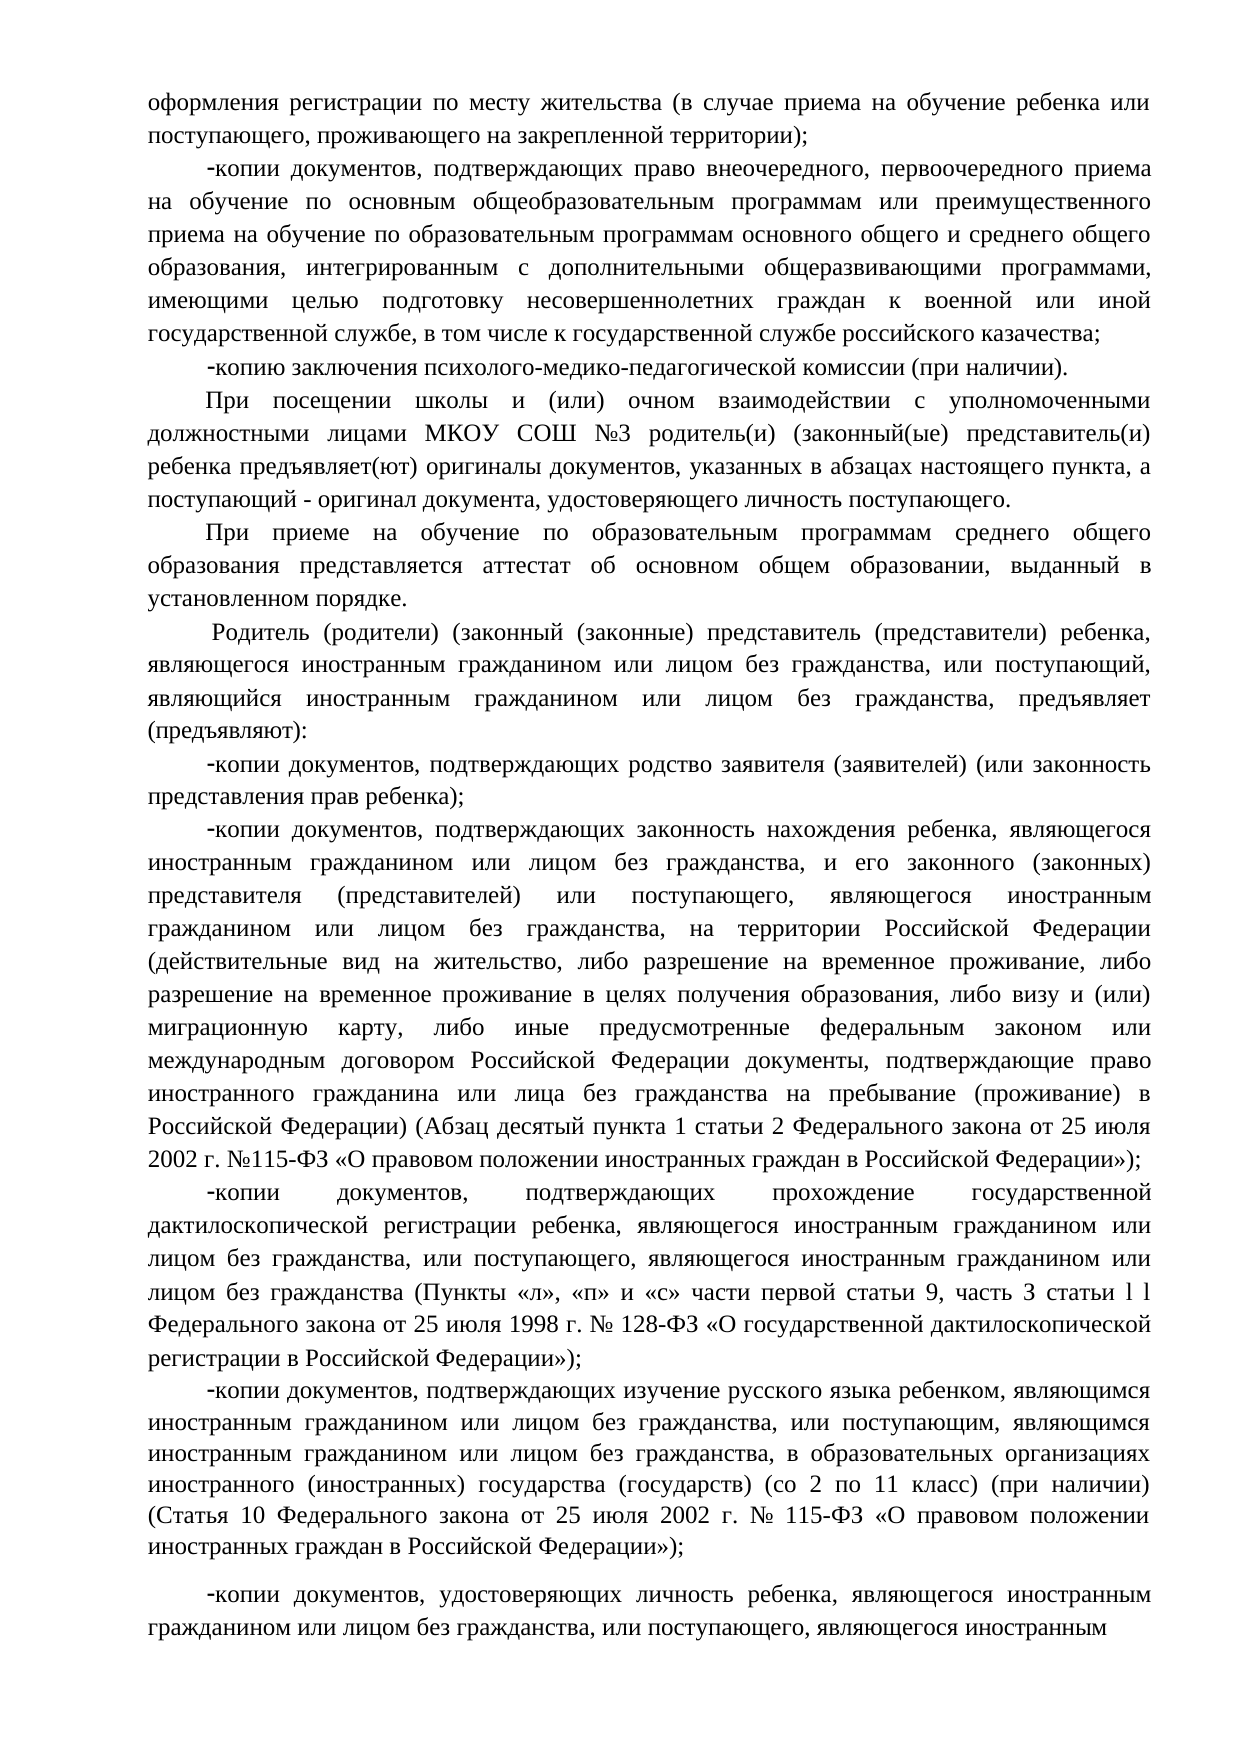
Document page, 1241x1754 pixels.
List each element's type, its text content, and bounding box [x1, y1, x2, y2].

text копию заключения психолого-медико-педагогической комиссии (при наличии). [207, 351, 1166, 381]
text копии документов, подтверждающих законность нахождения ребенка, являющегося иностранным гражданином или лицом без гражданства, и его законного (законных) представителя (представителей) или поступающего, являющегося иностранным гражданином или лицом без гражданства, на территории Российской Федерации (действительные вид на жительство, либо разрешение на временное проживание, либо разрешение на временное проживание в целях получения образования, либо визу и (или) миграционную карту, либо иные предусмотренные федеральным законом или международным договором Российской Федерации документы, подтверждающие право иностранного гражданина или лица без гражданства на пребывание (проживание) в Российской Федерации) (Абзац десятый пункта 1 статьи 2 Федерального закона от 25 июля 2002 г. №115-ФЗ «О правовом положении иностранных граждан в Российской Федерации»); [148, 814, 1152, 1173]
text копии документов, подтверждающих родство заявителя (заявителей) (или законность представления прав ребенка); [148, 749, 1152, 810]
text Родитель (родители) (законный (законные) представитель (представители) ребенка, являющегося иностранным гражданином или лицом без гражданства, или поступающий, являющийся иностранным гражданином или лицом без гражданства, предъявляет (предъявляют): [147, 617, 1152, 744]
text копии документов, подтверждающих изучение русского языка ребенком, являющимся иностранным гражданином или лицом без гражданства, или поступающим, являющимся иностранным гражданином или лицом без гражданства, в образовательных организациях иностранного (иностранных) государства (государств) (со 2 по 11 класс) (при наличии) (Статья 10 Федерального закона от 25 июля 2002 г. № 115-ФЗ «О правовом положении иностранных граждан в Российской Федерации»); [148, 1376, 1151, 1559]
text копии документов, подтверждающих право внеочередного, первоочередного приема на обучение по основным общеобразовательным программам или преимущественного приема на обучение по образовательным программам основного общего и среднего общего образования, интегрированным с дополнительными общеразвивающими программами, имеющими целью подготовку несовершеннолетних граждан к военной или иной государственной службе, в том числе к государственной службе российского казачества; [148, 153, 1152, 347]
text оформления регистрации по месту жительства (в случае приема на обучение ребенка или поступающего, проживающего на закрепленной территории); [148, 87, 1151, 148]
text При посещении школы и (или) очном взаимодействии с уполномоченными должностными лицами МКОУ СОШ №3 родитель(и) (законный(ые) представитель(и) ребенка предъявляет(ют) оригиналы документов, указанных в абзацах настоящего пункта, а поступающий - оригинал документа, удостоверяющего личность поступающего. [147, 385, 1152, 513]
text При приеме на обучение по образовательным программам среднего общего образования представляется аттестат об основном общем образовании, выданный в установленном порядке. [147, 517, 1152, 612]
text копии документов, подтверждающих прохождение государственной дактилоскопической регистрации ребенка, являющегося иностранным гражданином или лицом без гражданства, или поступающего, являющегося иностранным гражданином или лицом без гражданства (Пункты «л», «п» и «с» части первой статьи 9, часть З статьи l l Федерального закона от 25 июля 1998 г. № 128-ФЗ «О государственной дактилоскопической регистрации в Российской Федерации»); [148, 1177, 1152, 1371]
text копии документов, удостоверяющих личность ребенка, являющегося иностранным гражданином или лицом без гражданства, или поступающего, являющегося иностранным [148, 1579, 1152, 1641]
